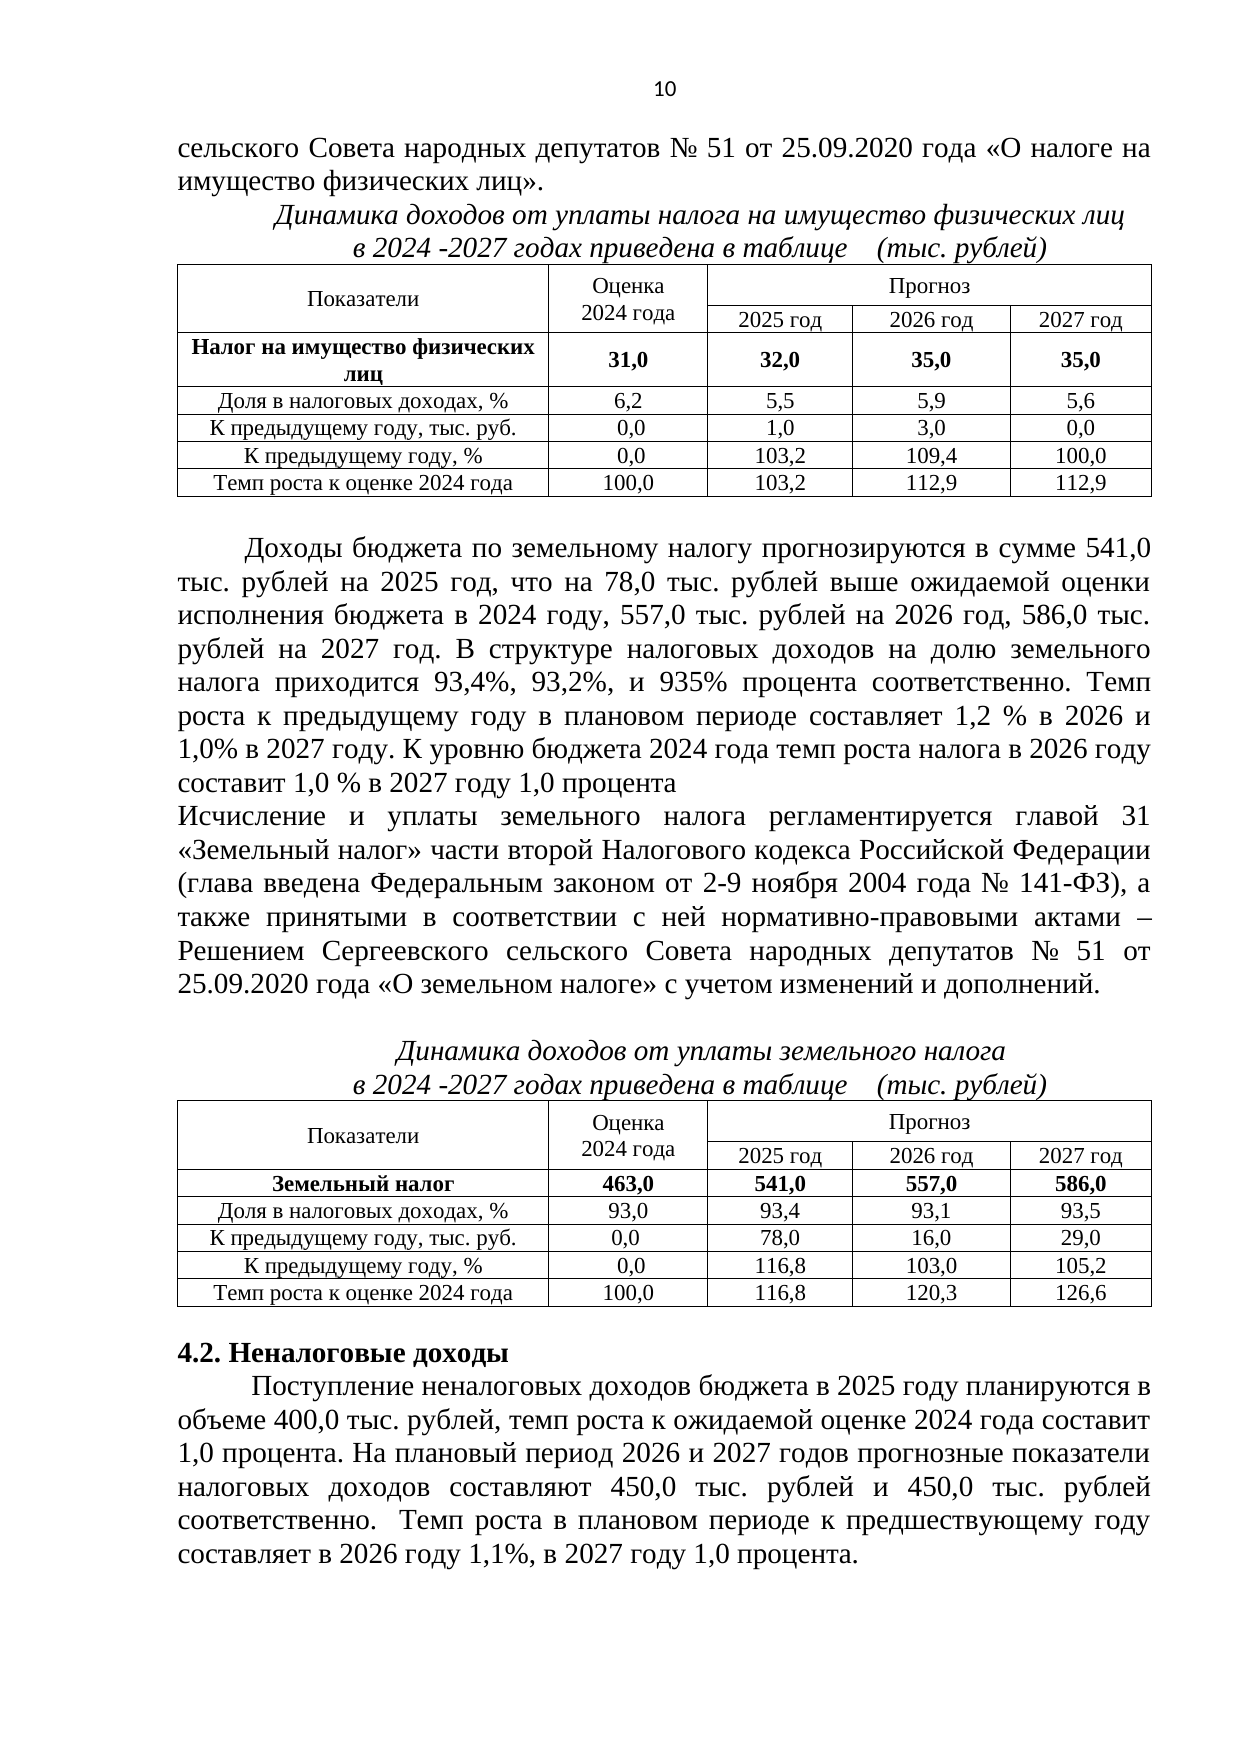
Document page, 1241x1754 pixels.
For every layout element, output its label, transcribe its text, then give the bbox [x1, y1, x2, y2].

table_cell 0,0 [549, 442, 707, 468]
table_cell 93,4 [708, 1197, 852, 1223]
table_cell 31,0 [549, 333, 707, 386]
table_cell 2027 год [1011, 306, 1151, 332]
table_header Оценка 2024 года [549, 1101, 707, 1169]
table_cell К предыдущему году, % [178, 442, 548, 468]
text в 2024 -2027 годах приведена в таблице (тыс. рублей) [177, 1067, 1152, 1100]
table_cell 93,0 [549, 1197, 707, 1223]
table_cell Темп роста к оценке 2024 года [178, 469, 548, 496]
table_cell 0,0 [549, 1225, 707, 1251]
table_header Показатели [178, 1101, 548, 1169]
table_cell 541,0 [708, 1170, 852, 1196]
text Динамика доходов от уплаты земельного налога [177, 1033, 1152, 1067]
table_cell 16,0 [853, 1225, 1010, 1251]
table_cell 120,3 [853, 1279, 1010, 1306]
table_cell Налог на имущество физических лиц [178, 333, 548, 386]
table_cell 35,0 [1011, 333, 1151, 386]
table_cell Земельный налог [178, 1170, 548, 1196]
table_cell 0,0 [549, 415, 707, 441]
table_cell К предыдущему году, тыс. руб. [178, 1225, 548, 1251]
table_cell 3,0 [853, 415, 1010, 441]
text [177, 130, 1152, 197]
table_cell 116,8 [708, 1279, 852, 1306]
text Поступление неналоговых доходов бюджета в 2025 году планируются в объеме 400,0 тыс. рублей, темп роста к ожидаемой оценке 2024 года составит 1,0 процента. На плановый период 2026 и 2027 годов прогнозные показатели налоговых доходов составляют 450,0 тыс. рублей и 450,0 тыс. рублей соответственно. Темп роста в плановом периоде к предшествующему году составляет в 2026 году 1,1%, в 2027 году 1,0 процента. [177, 1368, 1152, 1569]
table_cell 100,0 [1011, 442, 1151, 468]
text Доходы бюджета по земельному налогу прогнозируются в сумме 541,0 тыс. рублей на 2025 год, что на 78,0 тыс. рублей выше ожидаемой оценки исполнения бюджета в 2024 году, 557,0 тыс. рублей на 2026 год, 586,0 тыс. рублей на 2027 год. В структуре налоговых доходов на долю земельного налога приходится 93,4%, 93,2%, и 935% процента соответственно. Темп роста к предыдущему году в плановом периоде составляет 1,2 % в 2026 и 1,0% в 2027 году. К уровню бюджета 2024 года темп роста налога в 2026 году составит 1,0 % в 2027 году 1,0 процента [177, 530, 1152, 798]
table_cell 2026 год [853, 1142, 1010, 1169]
table_cell 29,0 [1011, 1225, 1151, 1251]
table_cell 103,0 [853, 1252, 1010, 1278]
table_header Показатели [178, 265, 548, 332]
table_cell К предыдущему году, % [178, 1252, 548, 1278]
text Исчисление и уплаты земельного налога регламентируется главой 31 «Земельный налог» части второй Налогового кодекса Российской Федерации (глава введена Федеральным законом от 2-9 ноября 2004 года № 141-ФЗ), а также принятыми в соответствии с ней нормативно-правовыми актами – Решением Сергеевского сельского Совета народных депутатов № 51 от 25.09.2020 года «О земельном налоге» с учетом изменений и дополнений. [177, 798, 1152, 1000]
table_cell 586,0 [1011, 1170, 1151, 1196]
table_cell Доля в налоговых доходах, % [178, 1197, 548, 1223]
table_cell 5,9 [853, 387, 1010, 413]
table_cell 112,9 [853, 469, 1010, 496]
table_cell 2025 год [708, 306, 852, 332]
table_cell 100,0 [549, 469, 707, 496]
table_cell 32,0 [708, 333, 852, 386]
text в 2024 -2027 годах приведена в таблице (тыс. рублей) [177, 231, 1152, 264]
table_header Оценка 2024 года [549, 265, 707, 332]
table_cell 78,0 [708, 1225, 852, 1251]
table_cell 463,0 [549, 1170, 707, 1196]
text Динамика доходов от уплаты налога на имущество физических лиц [177, 197, 1152, 231]
table_cell 5,6 [1011, 387, 1151, 413]
table_cell Доля в налоговых доходах, % [178, 387, 548, 413]
table_cell 2027 год [1011, 1142, 1151, 1169]
table_cell 5,5 [708, 387, 852, 413]
table_cell 0,0 [1011, 415, 1151, 441]
text 4.2. Неналоговые доходы [177, 1335, 1152, 1368]
table_cell 116,8 [708, 1252, 852, 1278]
table_cell 112,9 [1011, 469, 1151, 496]
table_cell 93,5 [1011, 1197, 1151, 1223]
table_cell 105,2 [1011, 1252, 1151, 1278]
table_cell 1,0 [708, 415, 852, 441]
table_cell 2025 год [708, 1142, 852, 1169]
table_header Прогноз [708, 265, 1151, 305]
table_header Прогноз [708, 1101, 1151, 1141]
table_cell К предыдущему году, тыс. руб. [178, 415, 548, 441]
table_cell 100,0 [549, 1279, 707, 1306]
table_cell 109,4 [853, 442, 1010, 468]
table_cell 126,6 [1011, 1279, 1151, 1306]
table_cell 103,2 [708, 442, 852, 468]
table_cell 93,1 [853, 1197, 1010, 1223]
table_cell 35,0 [853, 333, 1010, 386]
table_cell 2026 год [853, 306, 1010, 332]
table_cell 0,0 [549, 1252, 707, 1278]
table_cell 103,2 [708, 469, 852, 496]
table_cell 557,0 [853, 1170, 1010, 1196]
table_cell Темп роста к оценке 2024 года [178, 1279, 548, 1306]
table_cell 6,2 [549, 387, 707, 413]
